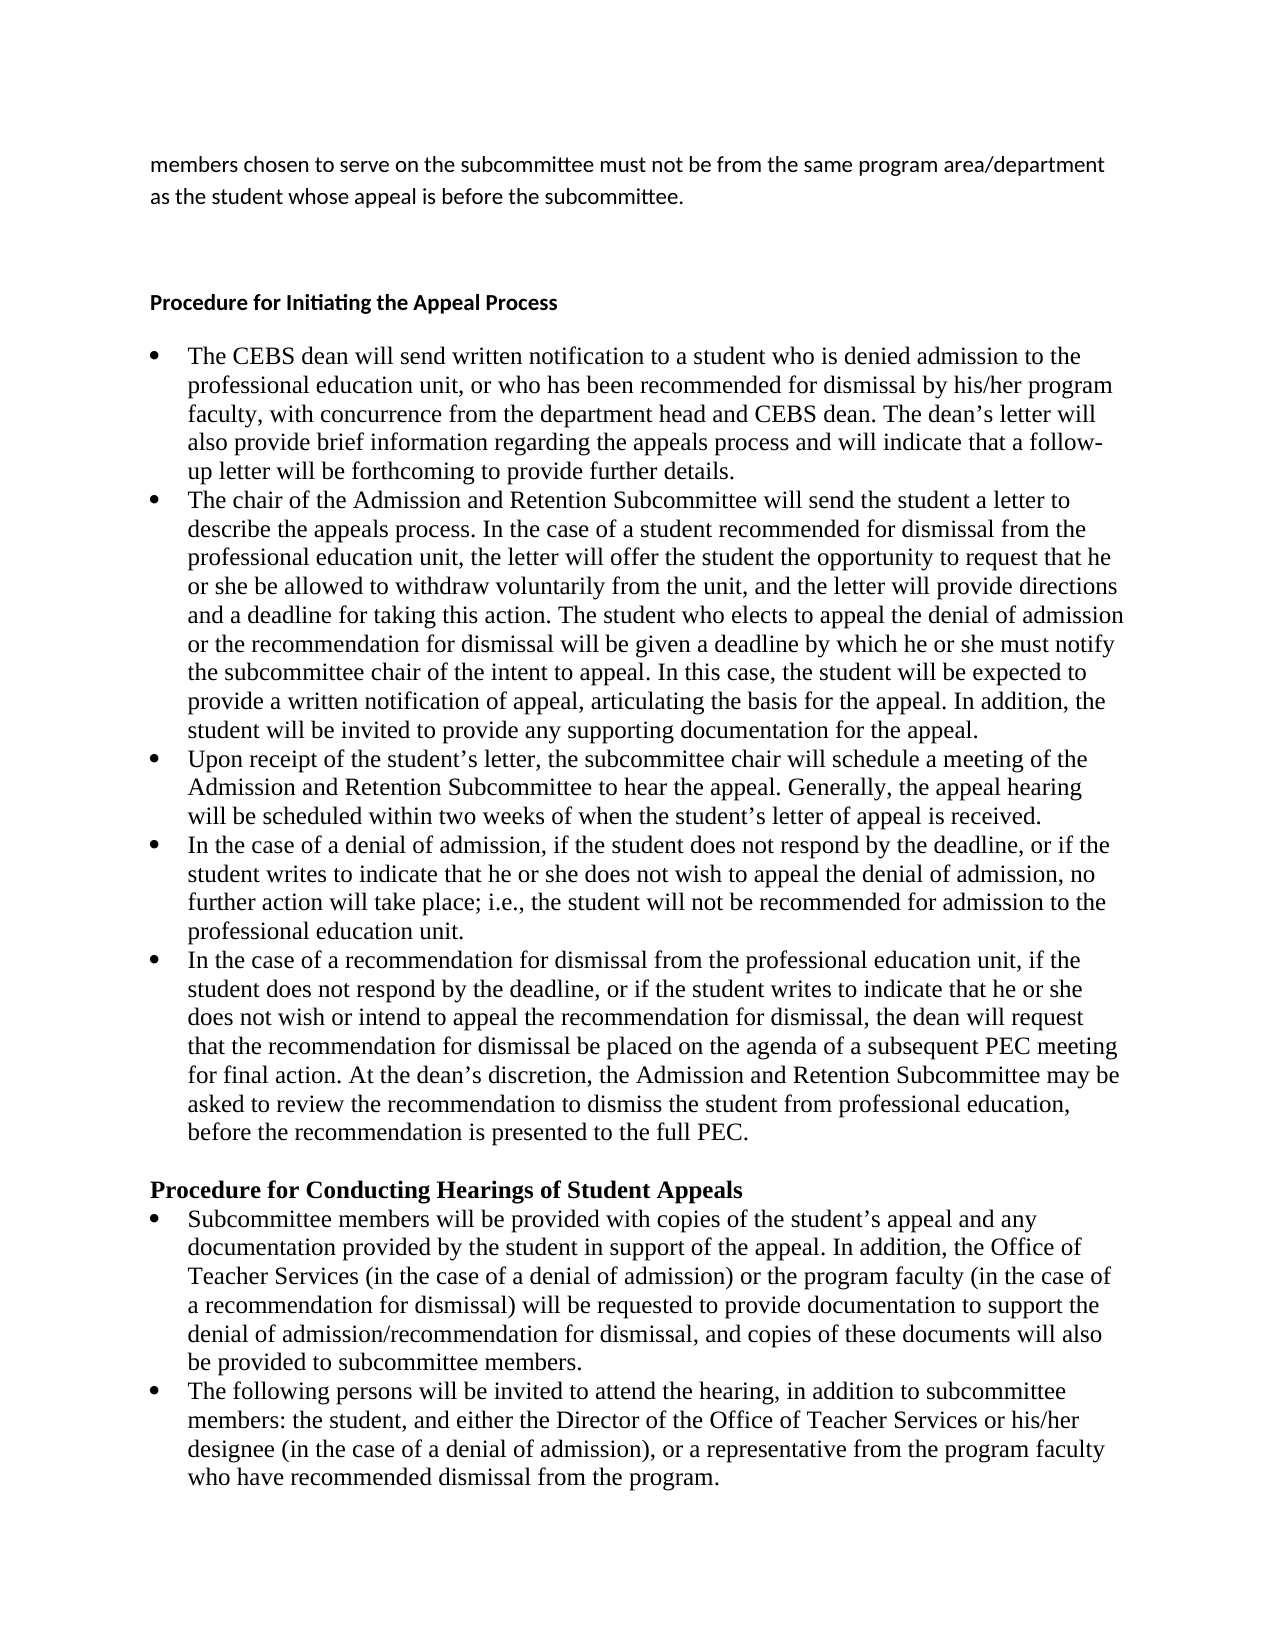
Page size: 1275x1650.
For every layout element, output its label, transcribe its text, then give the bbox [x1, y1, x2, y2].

list The following persons will be invited to attend the hearing, in addition to subcommittee members: the student, and either the Director of the Office of Teacher Services or his/her designee (in the case of a denial of admission), or a representative from the program faculty who have recommended dismissal from the program. [150, 1376, 1125, 1491]
text Procedure for Initiating the Appeal Process [150, 288, 1125, 316]
list Subcommittee members will be provided with copies of the student’s appeal and any documentation provided by the student in support of the appeal. In addition, the Office of Teacher Services (in the case of a denial of admission) or the program faculty (in the case of a recommendation for dismissal) will be requested to provide documentation to support the denial of admission/recommendation for dismissal, and copies of these documents will also be provided to subcommittee members. [150, 1204, 1125, 1376]
list Upon receipt of the student’s letter, the subcommittee chair will schedule a meeting of the Admission and Retention Subcommittee to hear the appeal. Generally, the appeal hearing will be scheduled within two weeks of when the student’s letter of appeal is received. [150, 744, 1125, 830]
list In the case of a recommendation for dismissal from the professional education unit, if the student does not respond by the deadline, or if the student writes to indicate that he or she does not wish or intend to appeal the recommendation for dismissal, the dean will request that the recommendation for dismissal be placed on the agenda of a subsequent PEC meeting for final action. At the dean’s discretion, the Admission and Retention Subcommittee may be asked to review the recommendation to dismiss the student from professional education, before the recommendation is presented to the full PEC. [150, 945, 1125, 1146]
list In the case of a denial of admission, if the student does not respond by the deadline, or if the student writes to indicate that he or she does not wish to appeal the denial of admission, no further action will take place; i.e., the student will not be recommended for admission to the professional education unit. [150, 830, 1125, 945]
list The CEBS dean will send written notification to a student who is denied admission to the professional education unit, or who has been recommended for dismissal by his/her program faculty, with concurrence from the department head and CEBS dean. The dean’s letter will also provide brief information regarding the appeals process and will indicate that a follow-up letter will be forthcoming to provide further details. [150, 341, 1125, 485]
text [150, 150, 1125, 210]
list The chair of the Admission and Retention Subcommittee will send the student a letter to describe the appeals process. In the case of a student recommended for dismissal from the professional education unit, the letter will offer the student the opportunity to request that he or she be allowed to withdraw voluntarily from the unit, and the letter will provide directions and a deadline for taking this action. The student who elects to appeal the denial of admission or the recommendation for dismissal will be given a deadline by which he or she must notify the subcommittee chair of the intent to appeal. In this case, the student will be expected to provide a written notification of appeal, articulating the basis for the appeal. In addition, the student will be invited to provide any supporting documentation for the appeal. [150, 485, 1125, 744]
list Procedure for Conducting Hearings of Student Appeals [150, 1175, 1125, 1204]
